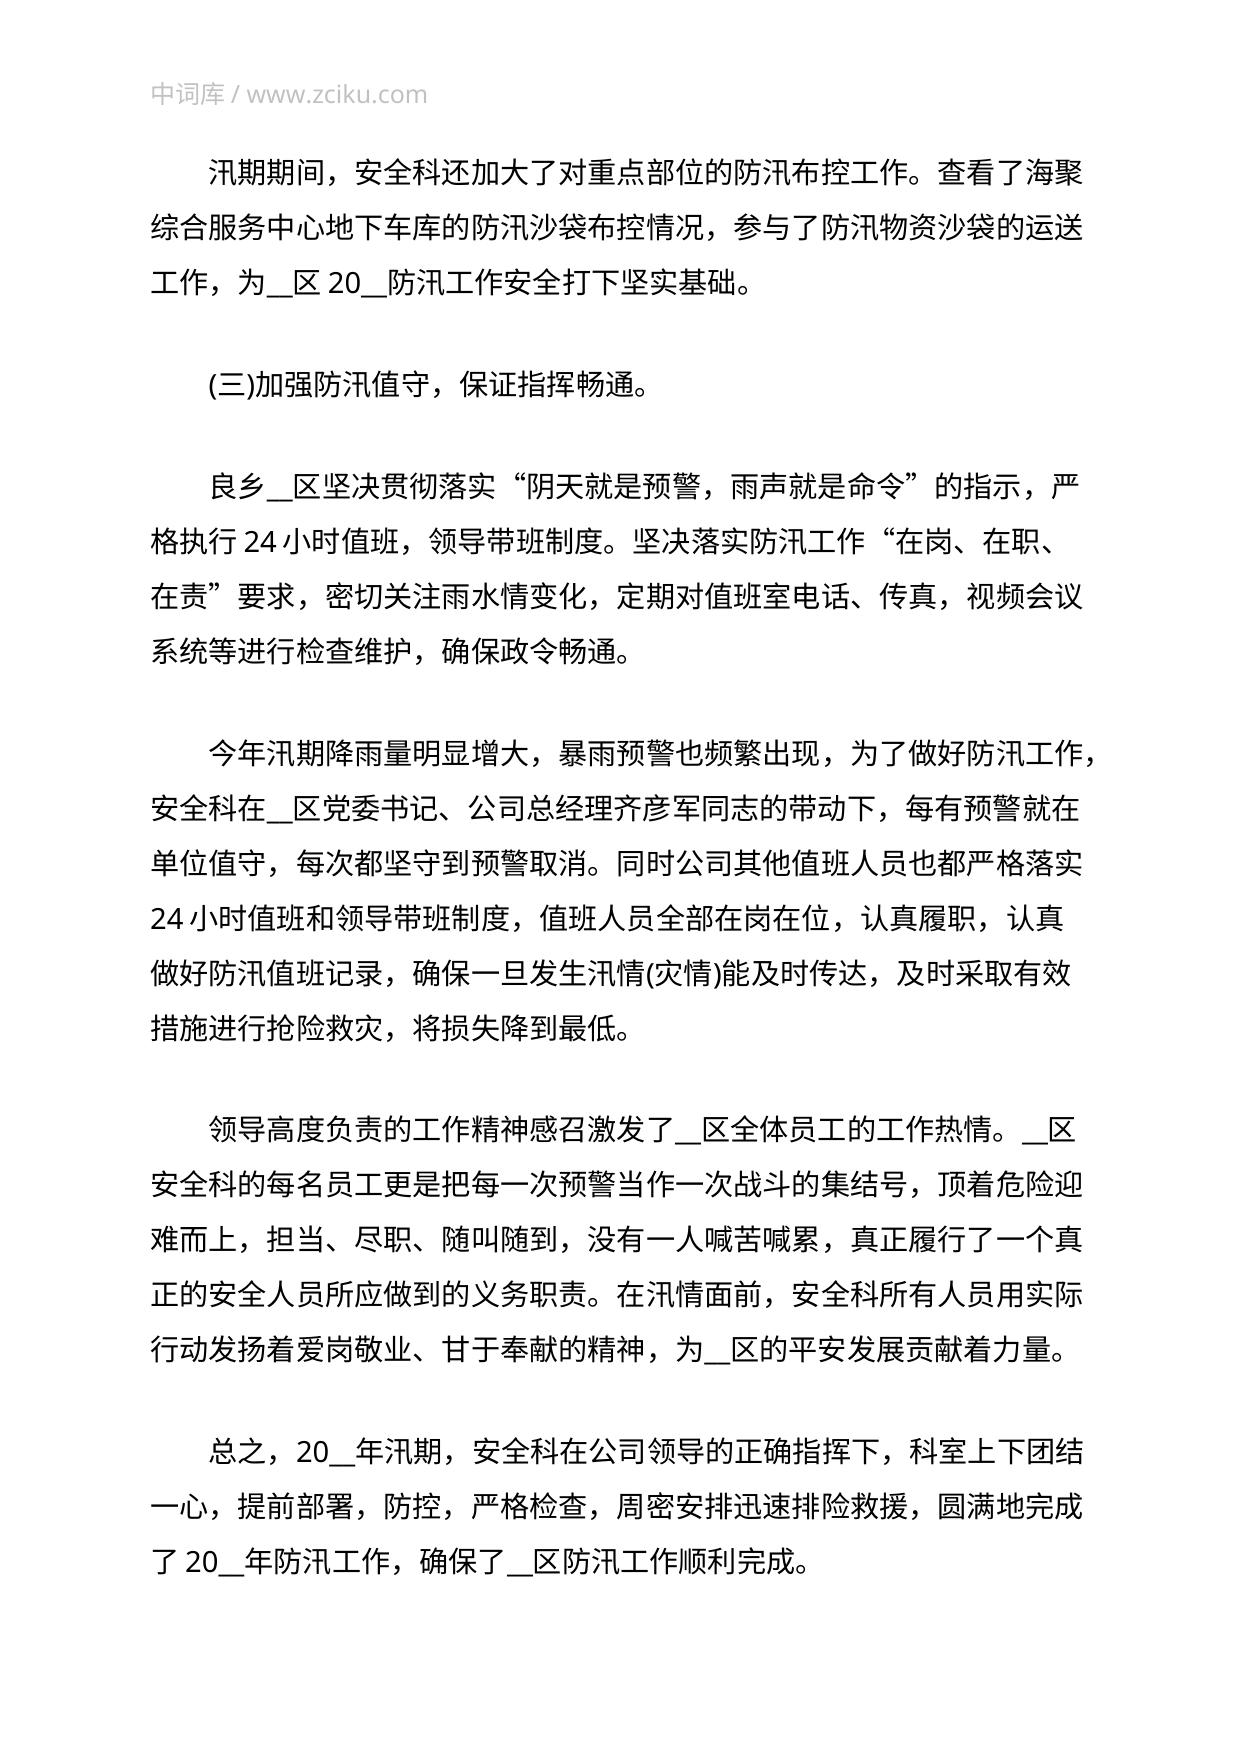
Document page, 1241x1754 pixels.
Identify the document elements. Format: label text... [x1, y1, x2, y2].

text 领导高度负责的工作精神感召激发了__区全体员工的工作热情。__区安全科的每名员工更是把每一次预警当作一次战斗的集结号，顶着危险迎难而上，担当、尽职、随叫随到，没有一人喊苦喊累，真正履行了一个真正的安全人员所应做到的义务职责。在汛情面前，安全科所有人员用实际行动发扬着爱岗敬业、甘于奉献的精神，为__区的平安发展贡献着力量。 [150, 1107, 1090, 1369]
text 总之，20__年汛期，安全科在公司领导的正确指挥下，科室上下团结一心，提前部署，防控，严格检查，周密安排迅速排险救援，圆满地完成了20__年防汛工作，确保了__区防汛工作顺利完成。 [150, 1429, 1090, 1581]
text (三)加强防汛值守，保证指挥畅通。 [150, 362, 1090, 404]
text 今年汛期降雨量明显增大，暴雨预警也频繁出现，为了做好防汛工作，安全科在__区党委书记、公司总经理齐彦军同志的带动下，每有预警就在单位值守，每次都坚守到预警取消。同时公司其他值班人员也都严格落实24小时值班和领导带班制度，值班人员全部在岗在位，认真履职，认真做好防汛值班记录，确保一旦发生汛情(灾情)能及时传达，及时采取有效措施进行抢险救灾，将损失降到最低。 [150, 730, 1090, 1047]
text 汛期期间，安全科还加大了对重点部位的防汛布控工作。查看了海聚综合服务中心地下车库的防汛沙袋布控情况，参与了防汛物资沙袋的运送工作，为__区20__防汛工作安全打下坚实基础。 [150, 150, 1090, 302]
text 良乡__区坚决贯彻落实“阴天就是预警，雨声就是命令”的指示，严格执行24小时值班，领导带班制度。坚决落实防汛工作“在岗、在职、在责”要求，密切关注雨水情变化，定期对值班室电话、传真，视频会议系统等进行检查维护，确保政令畅通。 [150, 464, 1090, 671]
